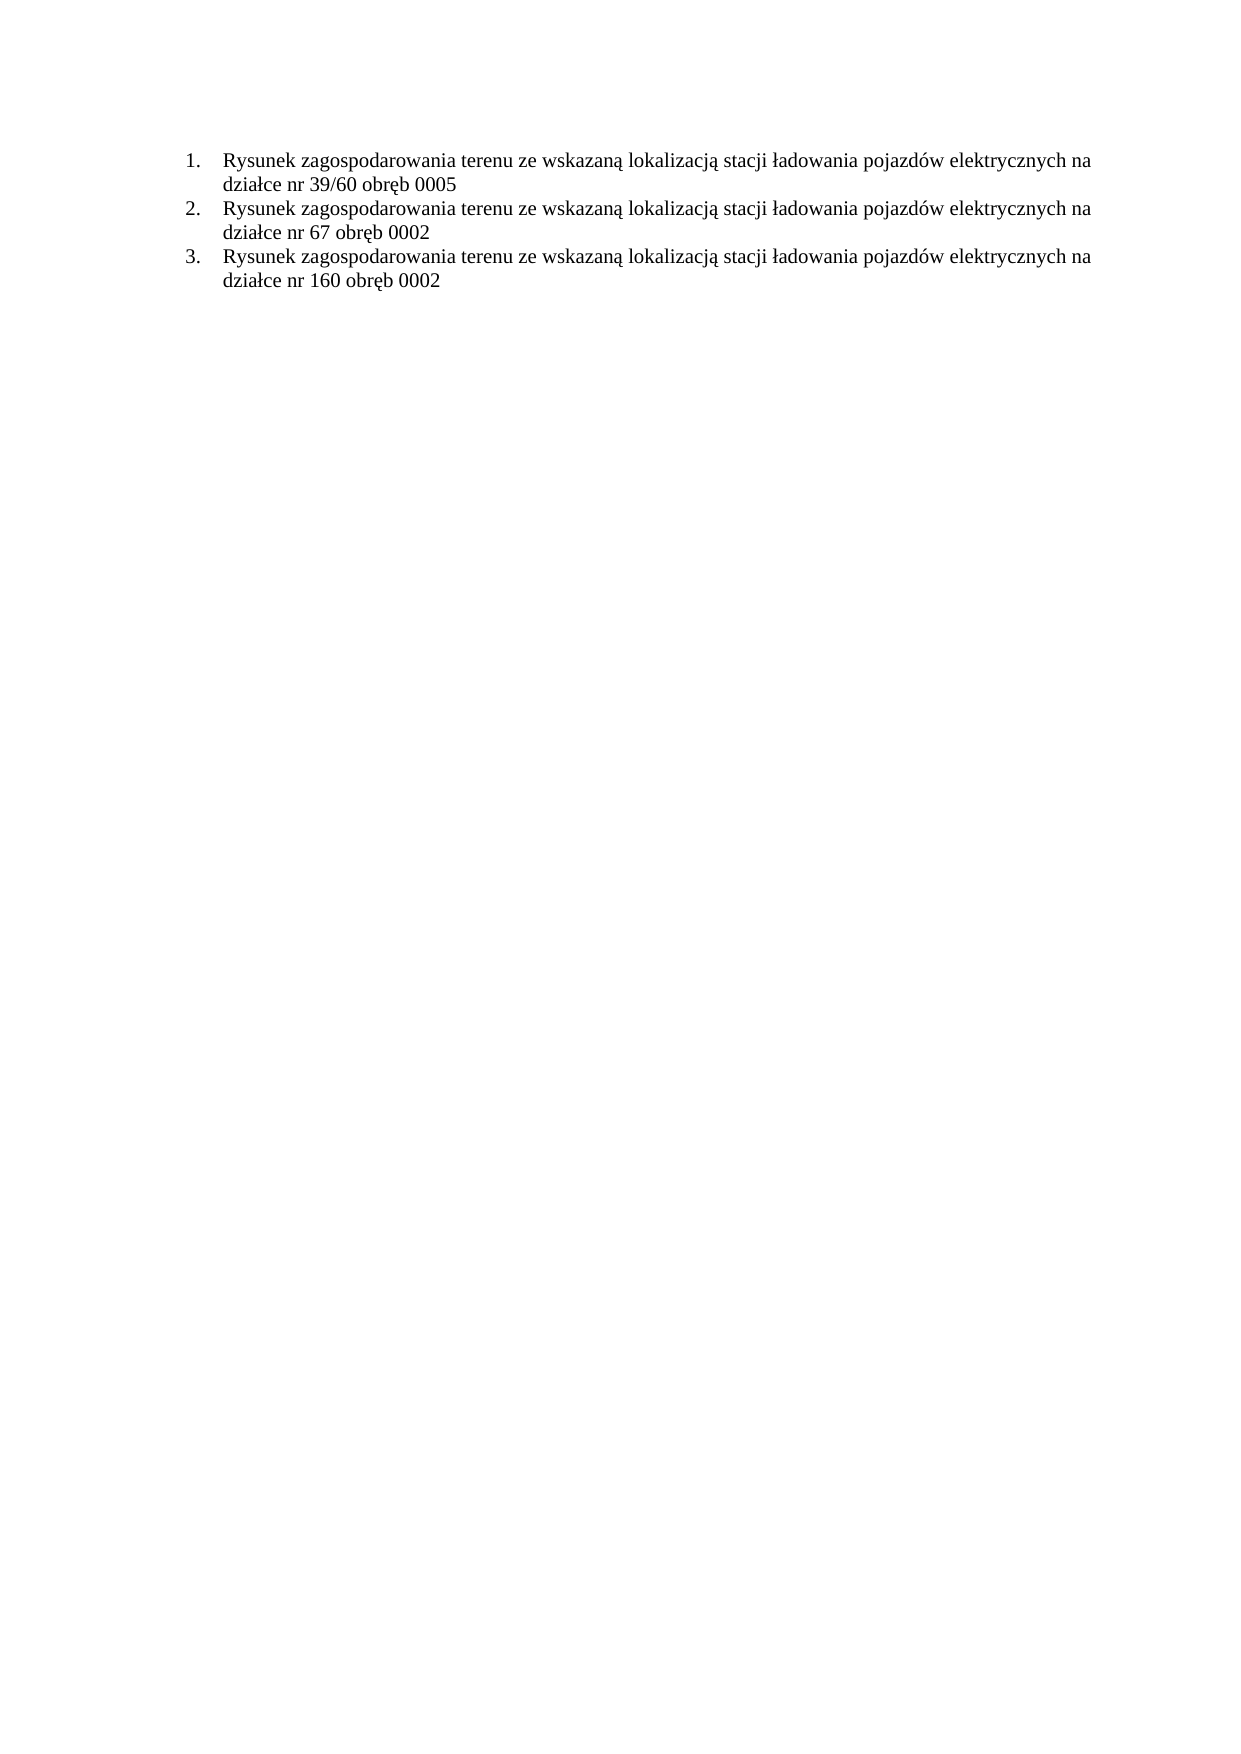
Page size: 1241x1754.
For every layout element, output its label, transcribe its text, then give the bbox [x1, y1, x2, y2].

list Rysunek zagospodarowania terenu ze wskazaną lokalizacją stacji ładowania pojazdów elektrycznych na działce nr 67 obręb 0002 [185, 196, 1093, 244]
list Rysunek zagospodarowania terenu ze wskazaną lokalizacją stacji ładowania pojazdów elektrycznych na działce nr 160 obręb 0002 [185, 244, 1093, 292]
list Rysunek zagospodarowania terenu ze wskazaną lokalizacją stacji ładowania pojazdów elektrycznych na działce nr 39/60 obręb 0005 [185, 148, 1093, 196]
